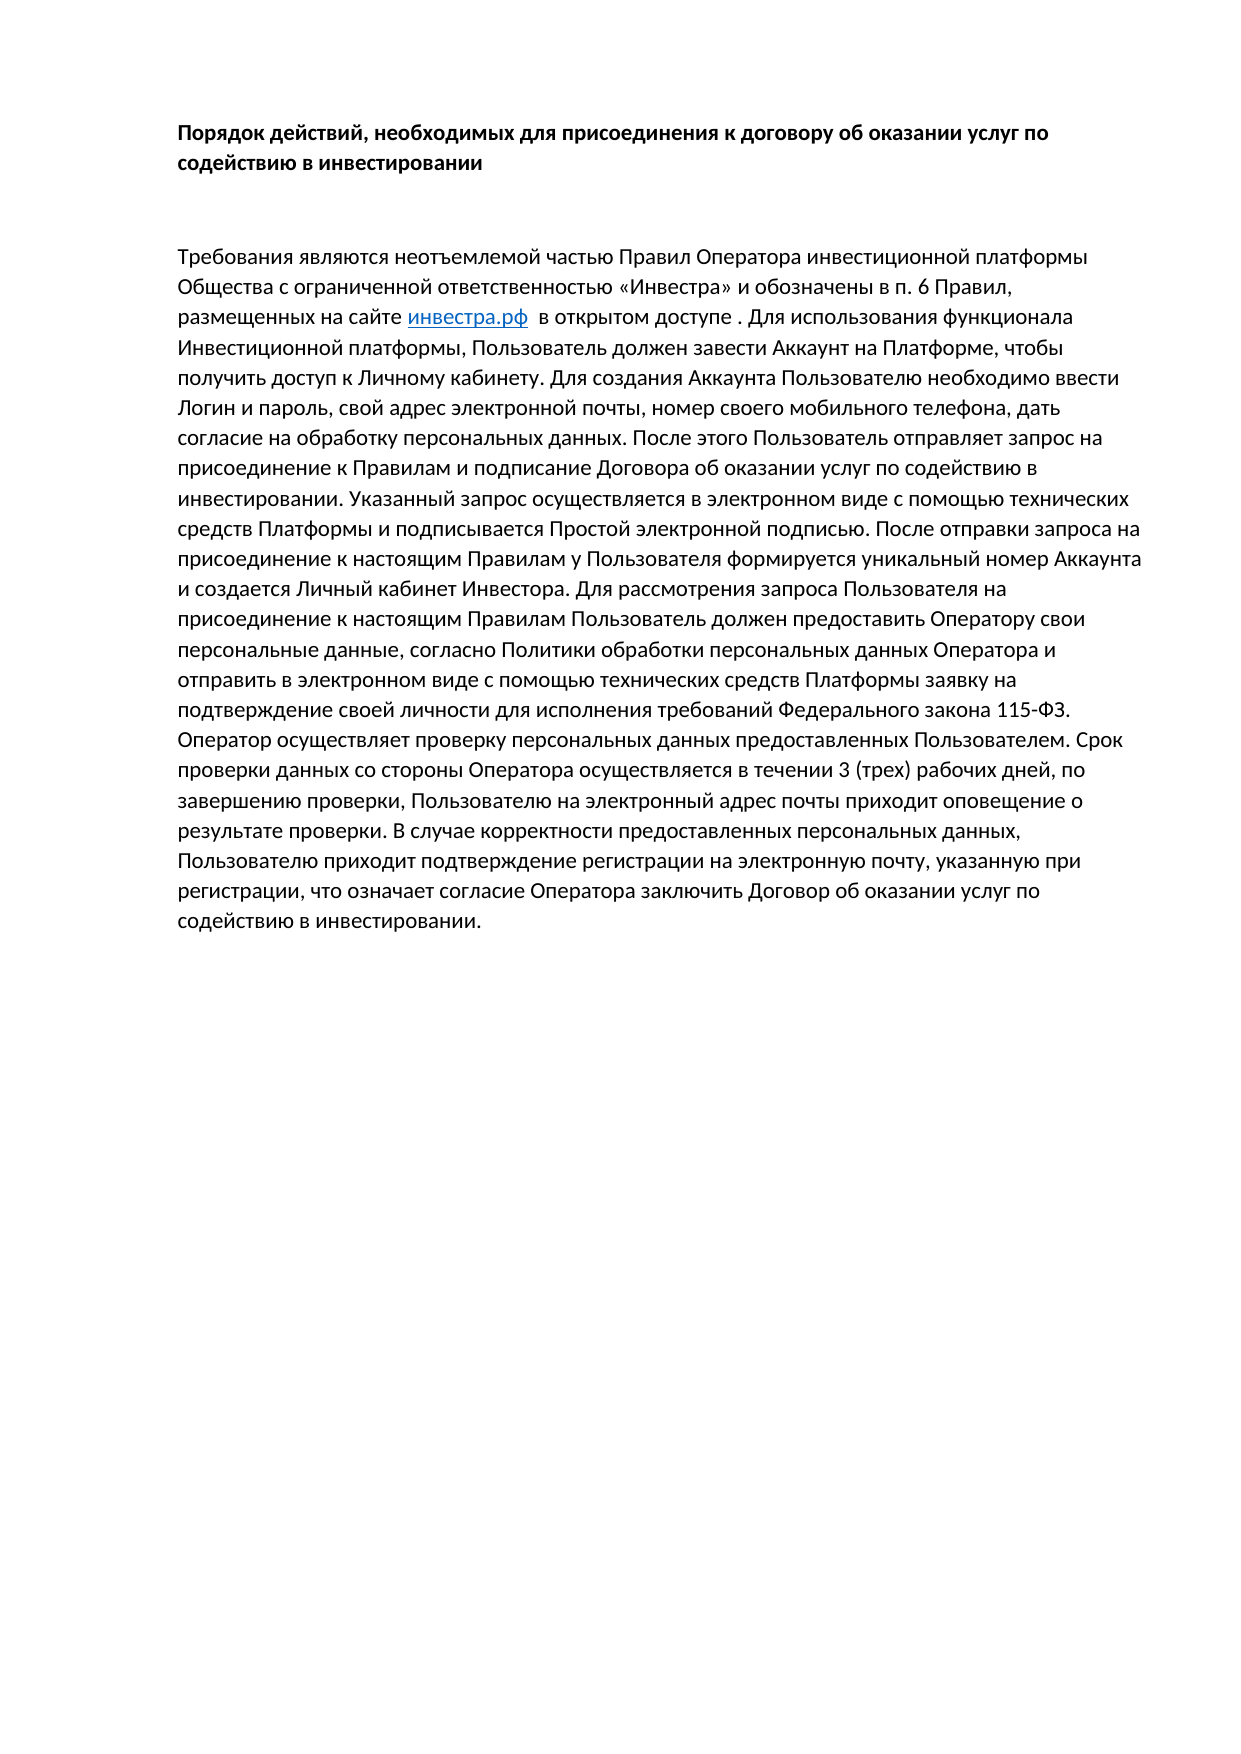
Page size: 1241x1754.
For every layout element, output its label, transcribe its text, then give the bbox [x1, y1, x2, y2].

text Порядок действий, необходимых для присоединения к договору об оказании услуг по содействию в инвестировании [177, 118, 1152, 176]
text Требования являются неотъемлемой частью Правил Оператора инвестиционной платформы Общества с ограниченной ответственностью «Инвестра» и обозначены в п. 6 Правил, размещенных на сайте инвестра.рф в открытом доступе . Для использования функционала Инвестиционной платформы, Пользователь должен завести Аккаунт на Платформе, чтобы получить доступ к Личному кабинету. Для создания Аккаунта Пользователю необходимо ввести Логин и пароль, свой адрес электронной почты, номер своего мобильного телефона, дать согласие на обработку персональных данных. После этого Пользователь отправляет запрос на присоединение к Правилам и подписание Договора об оказании услуг по содействию в инвестировании. Указанный запрос осуществляется в электронном виде с помощью технических средств Платформы и подписывается Простой электронной подписью. После отправки запроса на присоединение к настоящим Правилам у Пользователя формируется уникальный номер Аккаунта и создается Личный кабинет Инвестора. Для рассмотрения запроса Пользователя на присоединение к настоящим Правилам Пользователь должен предоставить Оператору свои персональные данные, согласно Политики обработки персональных данных Оператора и отправить в электронном виде с помощью технических средств Платформы заявку на подтверждение своей личности для исполнения требований Федерального закона 115-ФЗ. Оператор осуществляет проверку персональных данных предоставленных Пользователем. Срок проверки данных со стороны Оператора осуществляется в течении 3 (трех) рабочих дней, по завершению проверки, Пользователю на электронный адрес почты приходит оповещение о результате проверки. В случае корректности предоставленных персональных данных, Пользователю приходит подтверждение регистрации на электронную почту, указанную при регистрации, что означает согласие Оператора заключить Договор об оказании услуг по содействию в инвестировании. [177, 242, 1152, 935]
